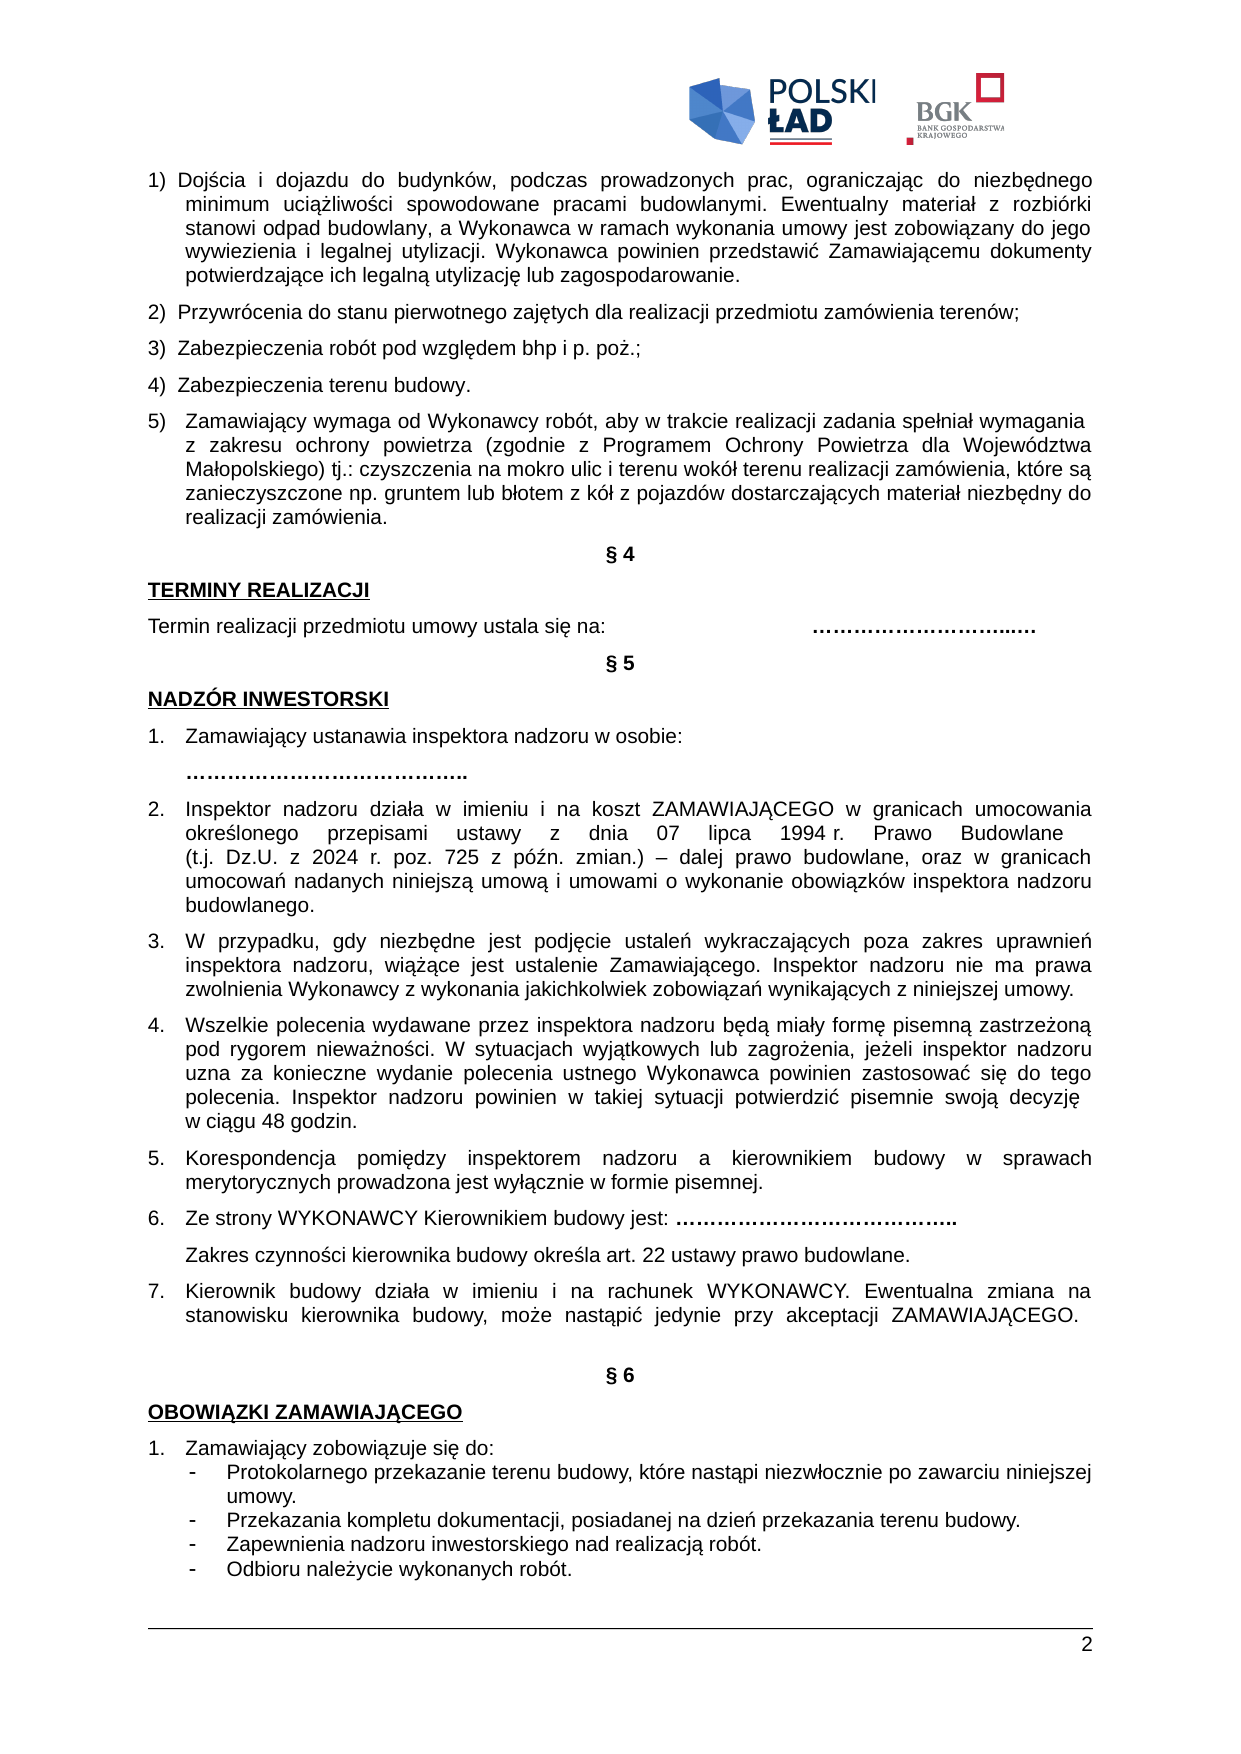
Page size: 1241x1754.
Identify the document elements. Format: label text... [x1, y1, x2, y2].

text NADZÓR INWESTORSKI [148, 687, 1093, 711]
list Korespondencja pomiędzy inspektorem nadzoru a kierownikiem budowy w sprawach merytorycznych prowadzona jest wyłącznie w formie pisemnej. [148, 1146, 1093, 1193]
subtitle Dojścia i dojazdu do budynków, podczas prowadzonych prac, ograniczając do niezbędnego minimum uciążliwości spowodowane pracami budowlanymi. Ewentualny materiał z rozbiórki stanowi odpad budowlany, a Wykonawca w ramach wykonania umowy jest zobowiązany do jego wywiezienia i legalnej utylizacji. Wykonawca powinien przedstawić Zamawiającemu dokumenty potwierdzające ich legalną utylizację lub zagospodarowanie. [148, 167, 1093, 287]
list Kierownik budowy działa w imieniu i na rachunek WYKONAWCY. Ewentualna zmiana na stanowisku kierownika budowy, może nastąpić jedynie przy akceptacji ZAMAWIAJĄCEGO. [148, 1279, 1093, 1351]
text § 5 [148, 651, 1093, 675]
subtitle Zabezpieczenia robót pod względem bhp i p. poż.; [148, 336, 1093, 360]
subtitle Zabezpieczenia terenu budowy. [148, 373, 1093, 397]
list Zamawiający zobowiązuje się do: [148, 1436, 1093, 1460]
text OBOWIĄZKI ZAMAWIAJĄCEGO [148, 1400, 1093, 1424]
list Zapewnienia nadzoru inwestorskiego nad realizacją robót. [189, 1532, 1093, 1556]
list Protokolarnego przekazanie terenu budowy, które nastąpi niezwłocznie po zawarciu niniejszej umowy. [189, 1460, 1093, 1508]
text § 6 [148, 1363, 1093, 1387]
list Zamawiający ustanawia inspektora nadzoru w osobie: [148, 724, 1093, 748]
picture [689, 78, 876, 145]
text Termin realizacji przedmiotu umowy ustala się na: ………………………...… [148, 614, 1093, 638]
list Wszelkie polecenia wydawane przez inspektora nadzoru będą miały formę pisemną zastrzeżoną pod rygorem nieważności. W sytuacjach wyjątkowych lub zagrożenia, jeżeli inspektor nadzoru uzna za konieczne wydanie polecenia ustnego Wykonawca powinien zastosować się do tego polecenia. Inspektor nadzoru powinien w takiej sytuacji potwierdzić pisemnie swoją decyzję w ciągu 48 godzin. [148, 1013, 1093, 1133]
list Inspektor nadzoru działa w imieniu i na koszt ZAMAWIAJĄCEGO w granicach umocowania określonego przepisami ustawy z dnia 07 lipca 1994 r. Prawo Budowlane (t.j. Dz.U. z 2024 r. poz. 725 z późn. zmian.) – dalej prawo budowlane, oraz w granicach umocowań nadanych niniejszą umową i umowami o wykonanie obowiązków inspektora nadzoru budowlanego. [148, 797, 1093, 916]
list Zamawiający wymaga od Wykonawcy robót, aby w trakcie realizacji zadania spełniał wymagania z zakresu ochrony powietrza (zgodnie z Programem Ochrony Powietrza dla Województwa Małopolskiego) tj.: czyszczenia na mokro ulic i terenu wokół terenu realizacji zamówienia, które są zanieczyszczone np. gruntem lub błotem z kół z pojazdów dostarczających materiał niezbędny do realizacji zamówienia. [148, 409, 1093, 529]
text § 4 [148, 541, 1093, 565]
subtitle Przywrócenia do stanu pierwotnego zajętych dla realizacji przedmiotu zamówienia terenów; [148, 300, 1093, 324]
list Odbioru należycie wykonanych robót. [189, 1556, 1093, 1580]
list Przekazania kompletu dokumentacji, posiadanej na dzień przekazania terenu budowy. [189, 1508, 1093, 1532]
list W przypadku, gdy niezbędne jest podjęcie ustaleń wykraczających poza zakres uprawnień inspektora nadzoru, wiążące jest ustalenie Zamawiającego. Inspektor nadzoru nie ma prawa zwolnienia Wykonawcy z wykonania jakichkolwiek zobowiązań wynikających z niniejszej umowy. [148, 929, 1093, 1001]
text Zakres czynności kierownika budowy określa art. 22 ustawy prawo budowlane. [185, 1242, 1093, 1266]
text ………………………………….. [185, 760, 1093, 784]
list Ze strony WYKONAWCY Kierownikiem budowy jest: ………………………………….. [148, 1206, 1093, 1230]
text TERMINY REALIZACJI [148, 578, 1093, 602]
picture [906, 73, 1005, 145]
